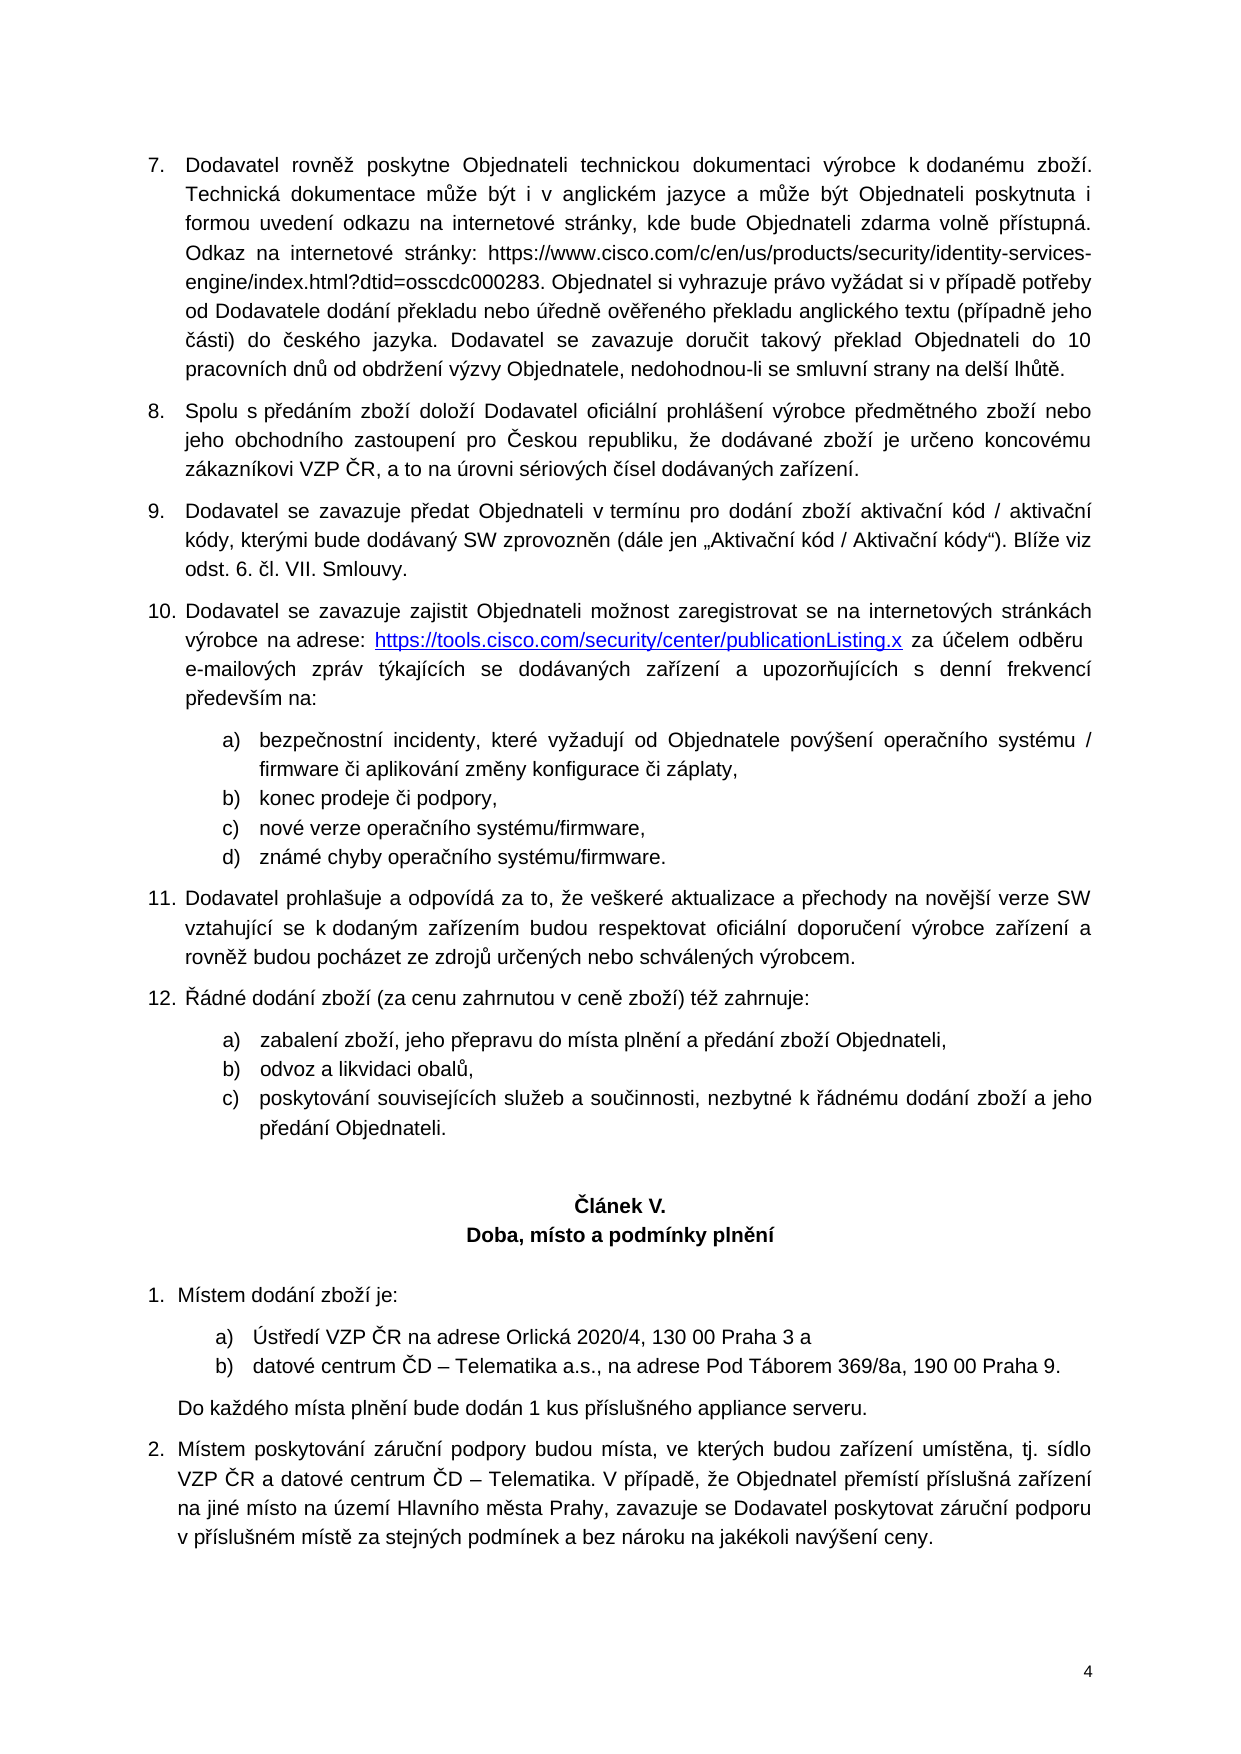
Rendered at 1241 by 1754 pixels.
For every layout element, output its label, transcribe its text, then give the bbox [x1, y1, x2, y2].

text Doba, místo a podmínky plnění [148, 1217, 1093, 1247]
list odvoz a likvidaci obalů, [222, 1052, 1093, 1081]
text Do každého místa plnění bude dodán 1 kus příslušného appliance serveru. [148, 1390, 1093, 1419]
list nové verze operačního systému/firmware, [222, 810, 1093, 839]
list Řádné dodání zboží (za cenu zahrnutou v ceně zboží) též zahrnuje: [148, 981, 1093, 1010]
list známé chyby operačního systému/firmware. [222, 839, 1093, 868]
list Ústředí VZP ČR na adrese Orlická 2020/4, 130 00 Praha 3 a [215, 1319, 1093, 1349]
list konec prodeje či podpory, [222, 781, 1093, 810]
list Místem poskytování záruční podpory budou místa, ve kterých budou zařízení umístěna, tj. sídlo VZP ČR a datové centrum ČD – Telematika. V případě, že Objednatel přemístí příslušná zařízení na jiné místo na území Hlavního města Prahy, zavazuje se Dodavatel poskytovat záruční podporu v příslušném místě za stejných podmínek a bez nároku na jakékoli navýšení ceny. [148, 1432, 1093, 1549]
list poskytování souvisejících služeb a součinnosti, nezbytné k řádnému dodání zboží a jeho předání Objednateli. [222, 1081, 1093, 1139]
list Místem dodání zboží je: [148, 1278, 1093, 1307]
list zabalení zboží, jeho přepravu do místa plnění a předání zboží Objednateli, [222, 1023, 1093, 1052]
list datové centrum ČD – Telematika a.s., na adrese Pod Táborem 369/8a, 190 00 Praha 9. [215, 1349, 1093, 1378]
list Dodavatel prohlašuje a odpovídá za to, že veškeré aktualizace a přechody na novější verze SW vztahující se k dodaným zařízením budou respektovat oficiální doporučení výrobce zařízení a rovněž budou pocházet ze zdrojů určených nebo schválených výrobcem. [148, 881, 1093, 968]
list bezpečnostní incidenty, které vyžadují od Objednatele povýšení operačního systému / firmware či aplikování změny konfigurace či záplaty, [222, 723, 1093, 781]
list Spolu s předáním zboží doloží Dodavatel oficiální prohlášení výrobce předmětného zboží nebo jeho obchodního zastoupení pro Českou republiku, že dodávané zboží je určeno koncovému zákazníkovi VZP ČR, a to na úrovni sériových čísel dodávaných zařízení. [148, 393, 1093, 481]
list Dodavatel se zavazuje předat Objednateli v termínu pro dodání zboží aktivační kód / aktivační kódy, kterými bude dodávaný SW zprovozněn (dále jen „Aktivační kód / Aktivační kódy“). Blíže viz odst. 6. čl. VII. Smlouvy. [148, 493, 1093, 581]
text Článek V. [148, 1188, 1093, 1217]
list Dodavatel rovněž poskytne Objednateli technickou dokumentaci výrobce k dodanému zboží. Technická dokumentace může být i v anglickém jazyce a může být Objednateli poskytnuta i formou uvedení odkazu na internetové stránky, kde bude Objednateli zdarma volně přístupná. Odkaz na internetové stránky: https://www.cisco.com/c/en/us/products/security/identity-services-engine/index.html?dtid=osscdc000283. Objednatel si vyhrazuje právo vyžádat si v případě potřeby od Dodavatele dodání překladu nebo úředně ověřeného překladu anglického textu (případně jeho části) do českého jazyka. Dodavatel se zavazuje doručit takový překlad Objednateli do 10 pracovních dnů od obdržení výzvy Objednatele, nedohodnou-li se smluvní strany na delší lhůtě. [148, 148, 1093, 381]
list Dodavatel se zavazuje zajistit Objednateli možnost zaregistrovat se na internetových stránkách výrobce na adrese: https://tools.cisco.com/security/center/publicationListing.x za účelem odběru e-mailových zpráv týkajících se dodávaných zařízení a upozorňujících s denní frekvencí především na: [148, 593, 1093, 710]
